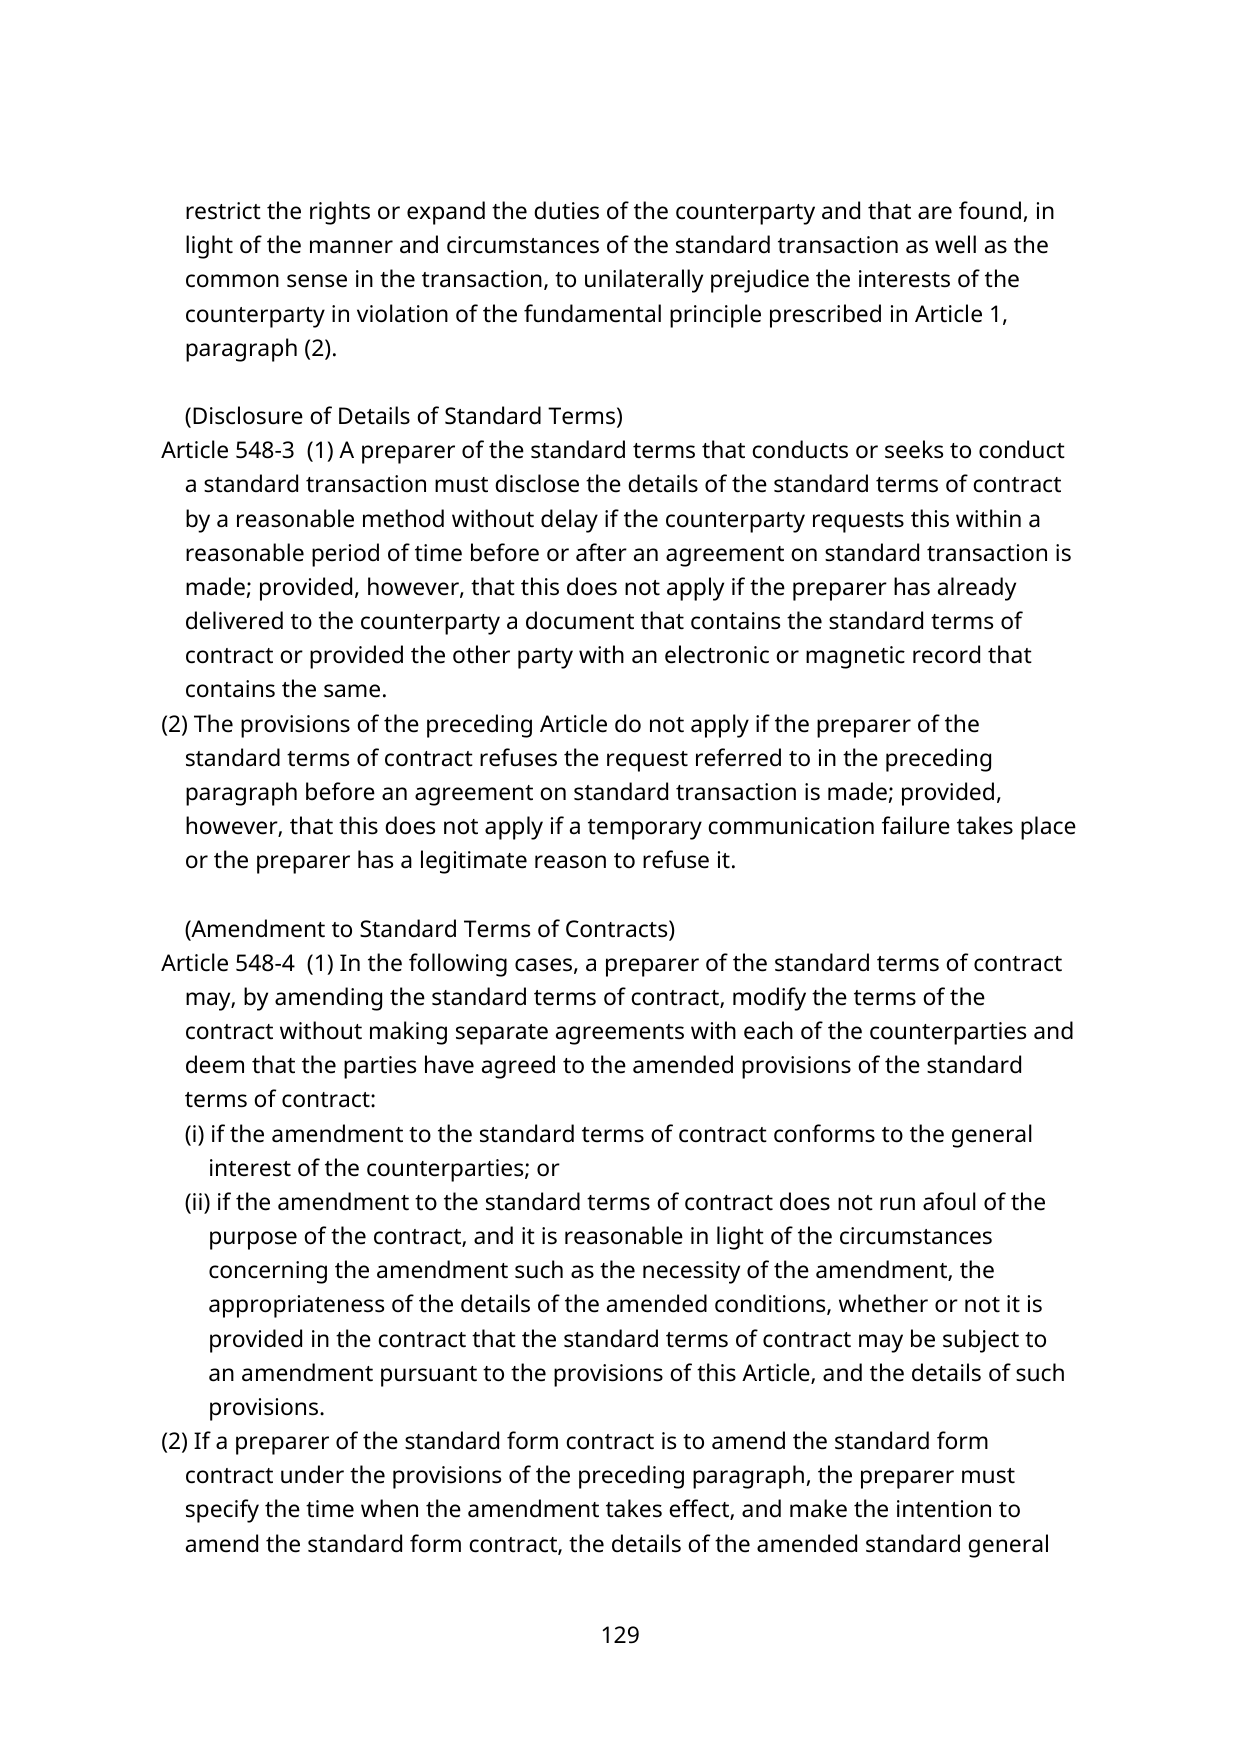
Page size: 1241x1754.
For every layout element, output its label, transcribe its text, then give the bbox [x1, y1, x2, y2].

text Article 548-4 (1) In the following cases, a preparer of the standard terms of contract may, by amending the standard terms of contract, modify the terms of the contract without making separate agreements with each of the counterparties and deem that the parties have agreed to the amended provisions of the standard terms of contract: [161, 945, 1079, 1116]
text (2) The provisions of the preceding Article do not apply if the preparer of the standard terms of contract refuses the request referred to in the preceding paragraph before an agreement on standard transaction is made; provided, however, that this does not apply if a temporary communication failure takes place or the preparer has a legitimate reason to refuse it. [161, 706, 1079, 877]
text Article 548-3 (1) A preparer of the standard terms that conducts or seeks to conduct a standard transaction must disclose the details of the standard terms of contract by a reasonable method without delay if the counterparty requests this within a reasonable period of time before or after an agreement on standard transaction is made; provided, however, that this does not apply if the preparer has already delivered to the counterparty a document that contains the standard terms of contract or provided the other party with an electronic or magnetic record that contains the same. [161, 433, 1079, 706]
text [161, 194, 1079, 364]
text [161, 1424, 1079, 1560]
text (Disclosure of Details of Standard Terms) [184, 399, 1079, 433]
text (ii) if the amendment to the standard terms of contract does not run afoul of the purpose of the contract, and it is reasonable in light of the circumstances concerning the amendment such as the necessity of the amendment, the appropriateness of the details of the amended conditions, whether or not it is provided in the contract that the standard terms of contract may be subject to an amendment pursuant to the provisions of this Article, and the details of such provisions. [184, 1184, 1079, 1424]
text (Amendment to Standard Terms of Contracts) [184, 911, 1079, 945]
text (i) if the amendment to the standard terms of contract conforms to the general interest of the counterparties; or [184, 1116, 1079, 1184]
